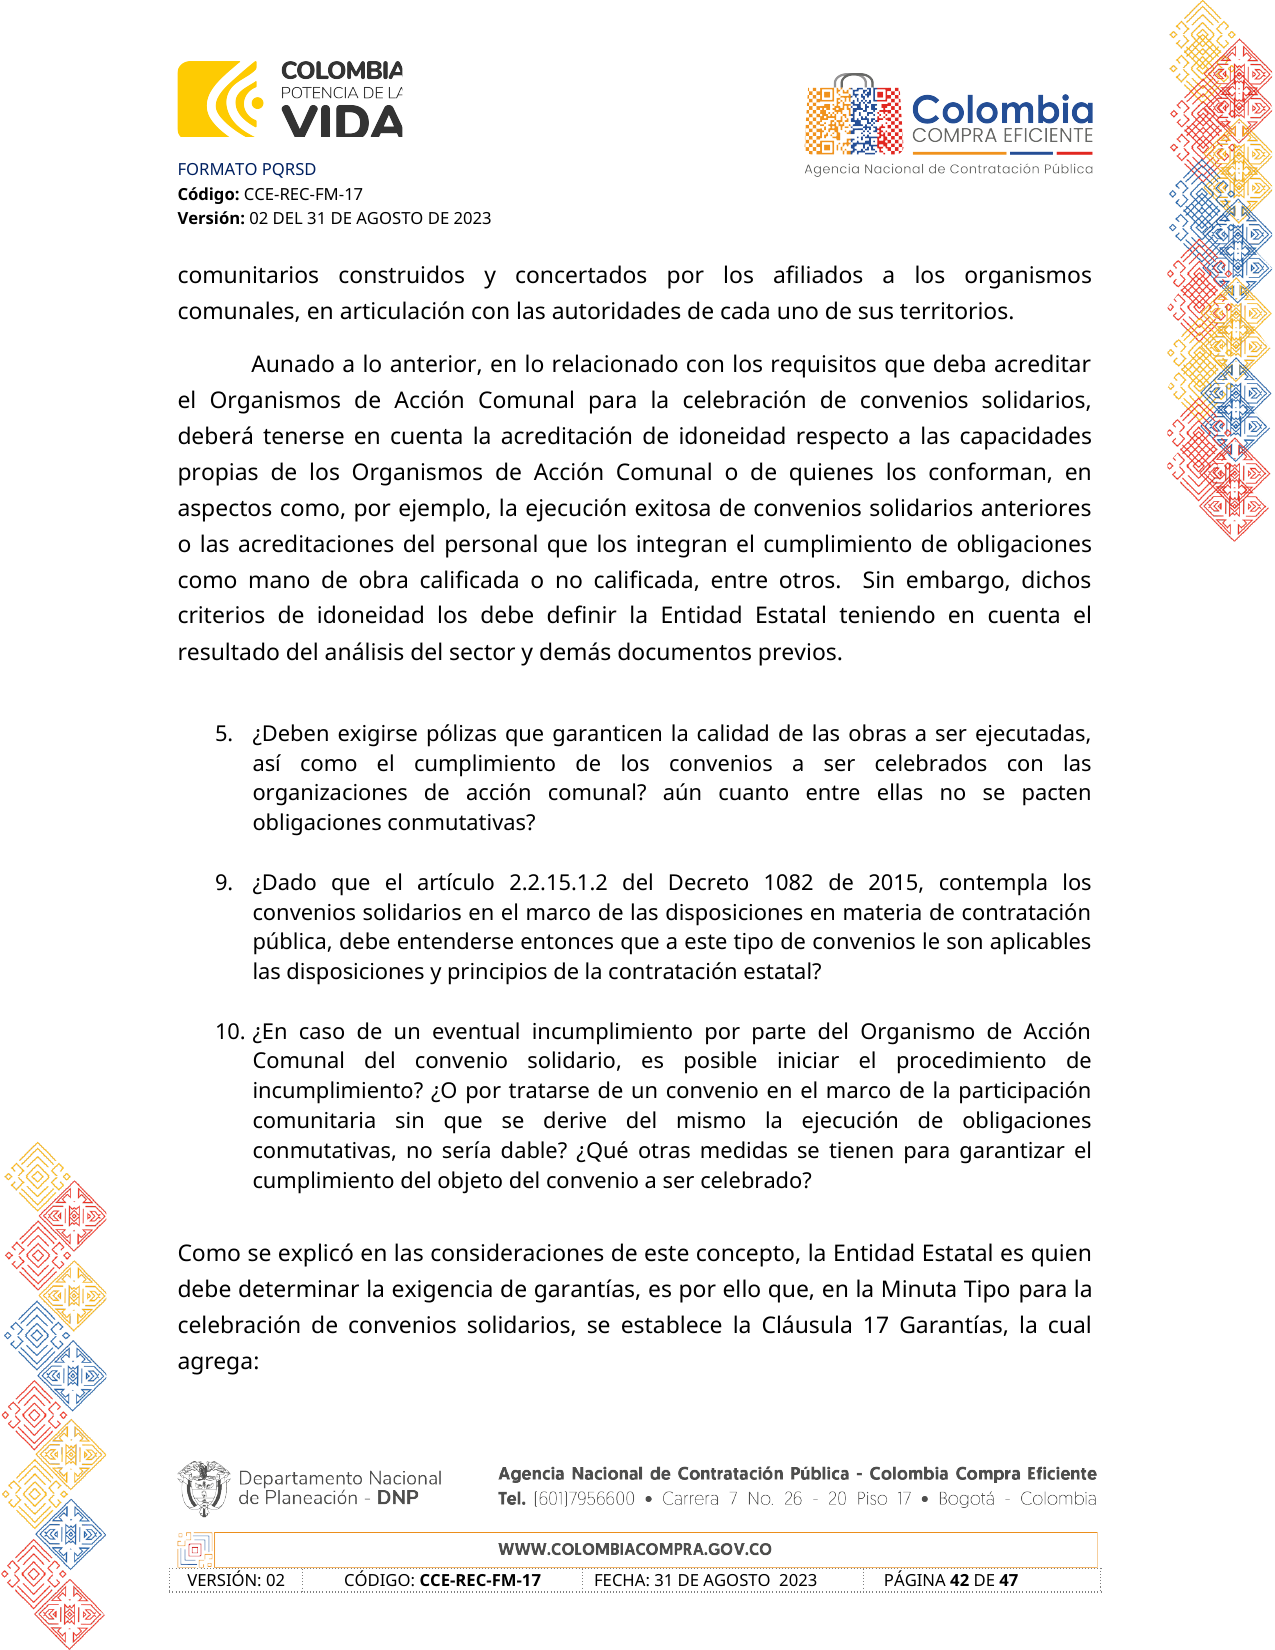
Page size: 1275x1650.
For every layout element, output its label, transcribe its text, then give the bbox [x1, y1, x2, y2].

picture [177, 1461, 1098, 1568]
text Aunado a lo anterior, en lo relacionado con los requisitos que deba acreditar el Organismos de Acción Comunal para la celebración de convenios solidarios, deberá tenerse en cuenta la acreditación de idoneidad respecto a las capacidades propias de los Organismos de Acción Comunal o de quienes los conforman, en aspectos como, por ejemplo, la ejecución exitosa de convenios solidarios anteriores o las acreditaciones del personal que los integran el cumplimiento de obligaciones como mano de obra calificada o no calificada, entre otros. Sin embargo, dichos criterios de idoneidad los debe definir la Entidad Estatal teniendo en cuenta el resultado del análisis del sector y demás documentos previos. [177, 348, 1093, 667]
picture [804, 73, 1093, 177]
text Como se explicó en las consideraciones de este concepto, la Entidad Estatal es quien debe determinar la exigencia de garantías, es por ello que, en la Minuta Tipo para la celebración de convenios solidarios, se establece la Cláusula 17 Garantías, la cual agrega: [177, 1237, 1093, 1376]
picture [0, 1141, 106, 1648]
list ¿En caso de un eventual incumplimiento por parte del Organismo de Acción Comunal del convenio solidario, es posible iniciar el procedimiento de incumplimiento? ¿O por tratarse de un convenio en el marco de la participación comunitaria sin que se derive del mismo la ejecución de obligaciones conmutativas, no sería dable? ¿Qué otras medidas se tienen para garantizar el cumplimiento del objeto del convenio a ser celebrado? [215, 1016, 1093, 1194]
list ¿Dado que el artículo 2.2.15.1.2 del Decreto 1082 de 2015, contempla los convenios solidarios en el marco de las disposiciones en materia de contratación pública, debe entenderse entonces que a este tipo de convenios le son aplicables las disposiciones y principios de la contratación estatal? [215, 867, 1093, 986]
list ¿Deben exigirse pólizas que garanticen la calidad de las obras a ser ejecutadas, así como el cumplimiento de los convenios a ser celebrados con las organizaciones de acción comunal? aún cuanto entre ellas no se pacten obligaciones conmutativas? [215, 718, 1093, 837]
picture [177, 61, 402, 137]
picture [1165, 0, 1272, 539]
